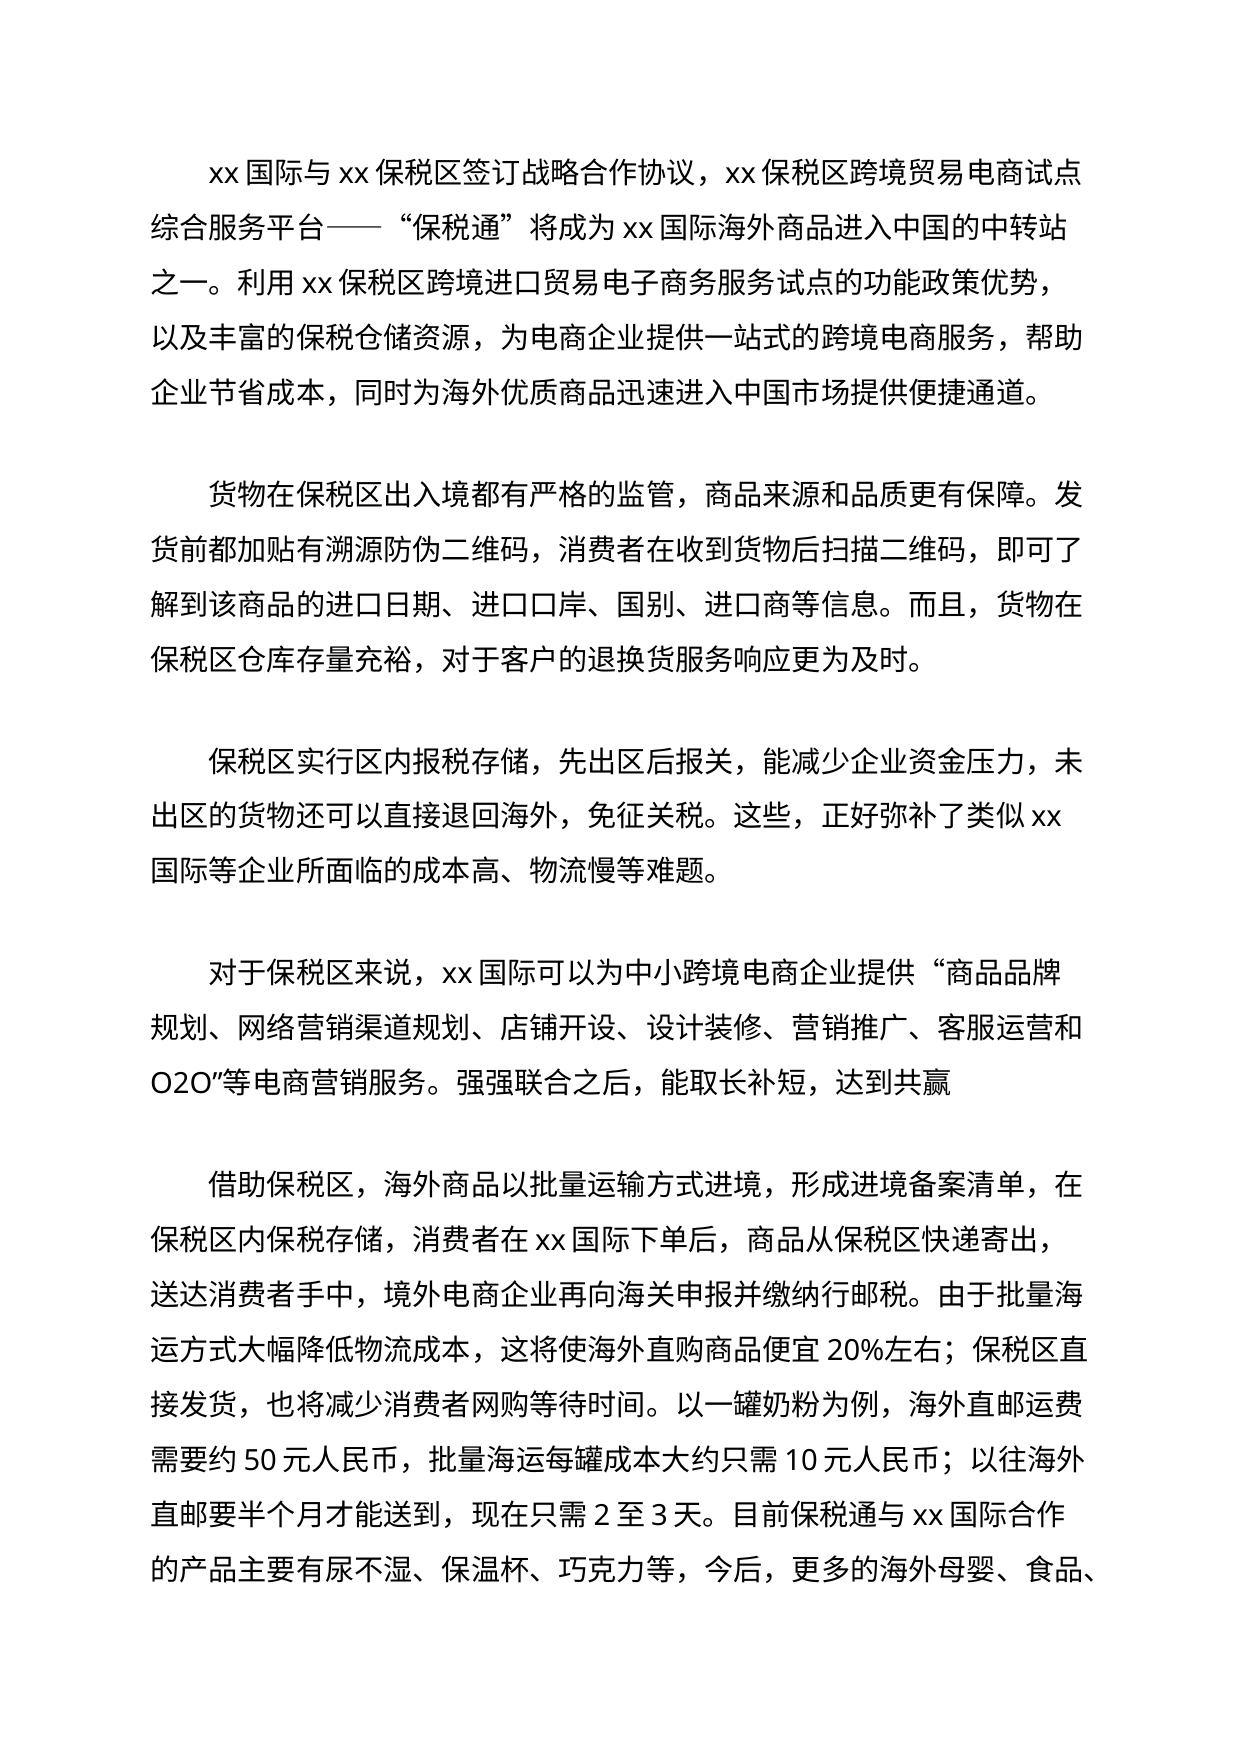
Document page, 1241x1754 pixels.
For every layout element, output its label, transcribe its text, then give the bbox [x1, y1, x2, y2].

text 货物在保税区出入境都有严格的监管，商品来源和品质更有保障。发货前都加贴有溯源防伪二维码，消费者在收到货物后扫描二维码，即可了解到该商品的进口日期、进口口岸、国别、进口商等信息。而且，货物在保税区仓库存量充裕，对于客户的退换货服务响应更为及时。 [150, 472, 1090, 679]
text xx国际与xx保税区签订战略合作协议，xx保税区跨境贸易电商试点综合服务平台——“保税通”将成为xx国际海外商品进入中国的中转站之一。利用xx保税区跨境进口贸易电子商务服务试点的功能政策优势，以及丰富的保税仓储资源，为电商企业提供一站式的跨境电商服务，帮助企业节省成本，同时为海外优质商品迅速进入中国市场提供便捷通道。 [150, 150, 1090, 412]
text 对于保税区来说，xx国际可以为中小跨境电商企业提供“商品品牌规划、网络营销渠道规划、店铺开设、设计装修、营销推广、客服运营和O2O”等电商营销服务。强强联合之后，能取长补短，达到共赢 [150, 950, 1090, 1102]
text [150, 1162, 1090, 1589]
text 保税区实行区内报税存储，先出区后报关，能减少企业资金压力，未出区的货物还可以直接退回海外，免征关税。这些，正好弥补了类似xx国际等企业所面临的成本高、物流慢等难题。 [150, 738, 1090, 890]
